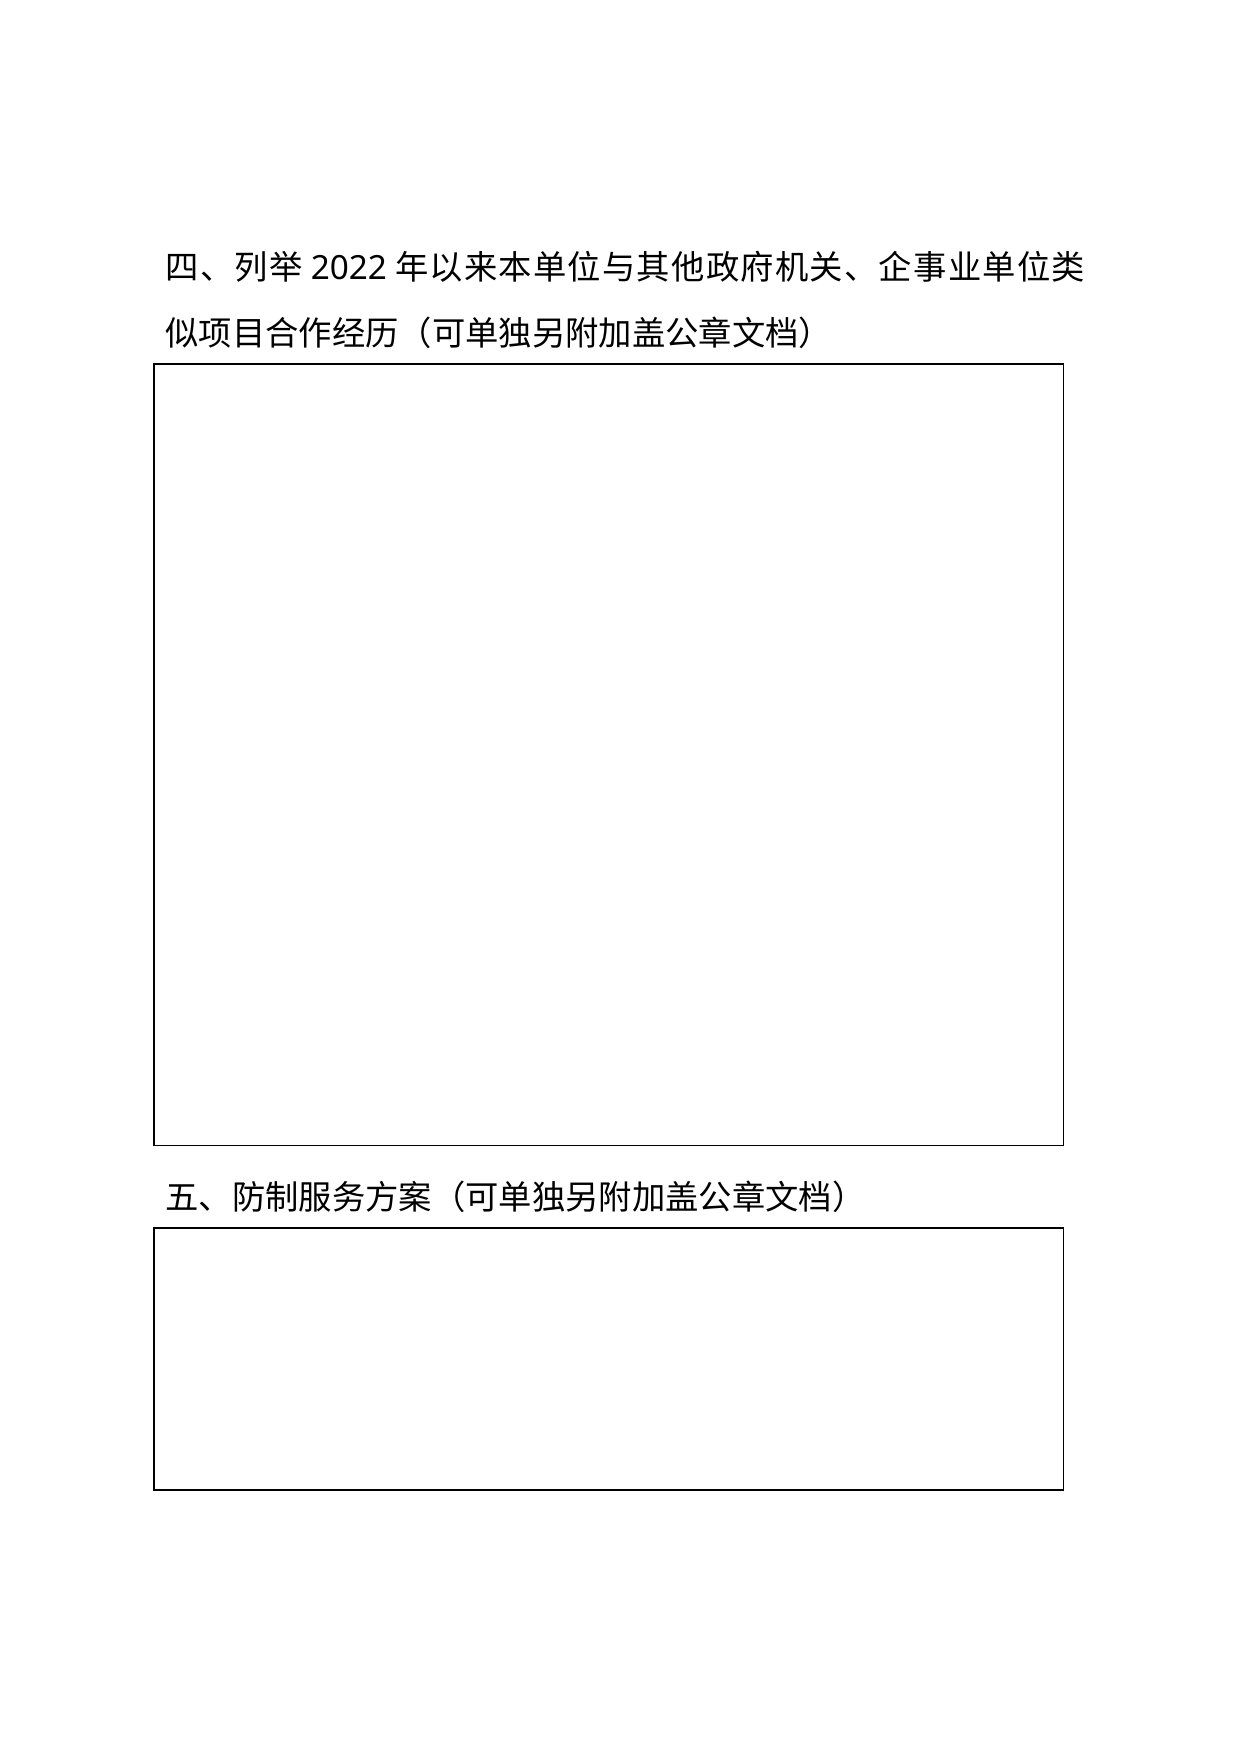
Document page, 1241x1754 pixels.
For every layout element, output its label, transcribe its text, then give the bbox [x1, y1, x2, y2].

text 四、列举2022年以来本单位与其他政府机关、企事业单位类似项目合作经历（可单独另附加盖公章文档） [165, 233, 1087, 363]
text 五、防制服务方案（可单独另附加盖公章文档） [165, 1162, 1087, 1227]
table_header [155, 1229, 1063, 1489]
table_header [155, 365, 1063, 1144]
